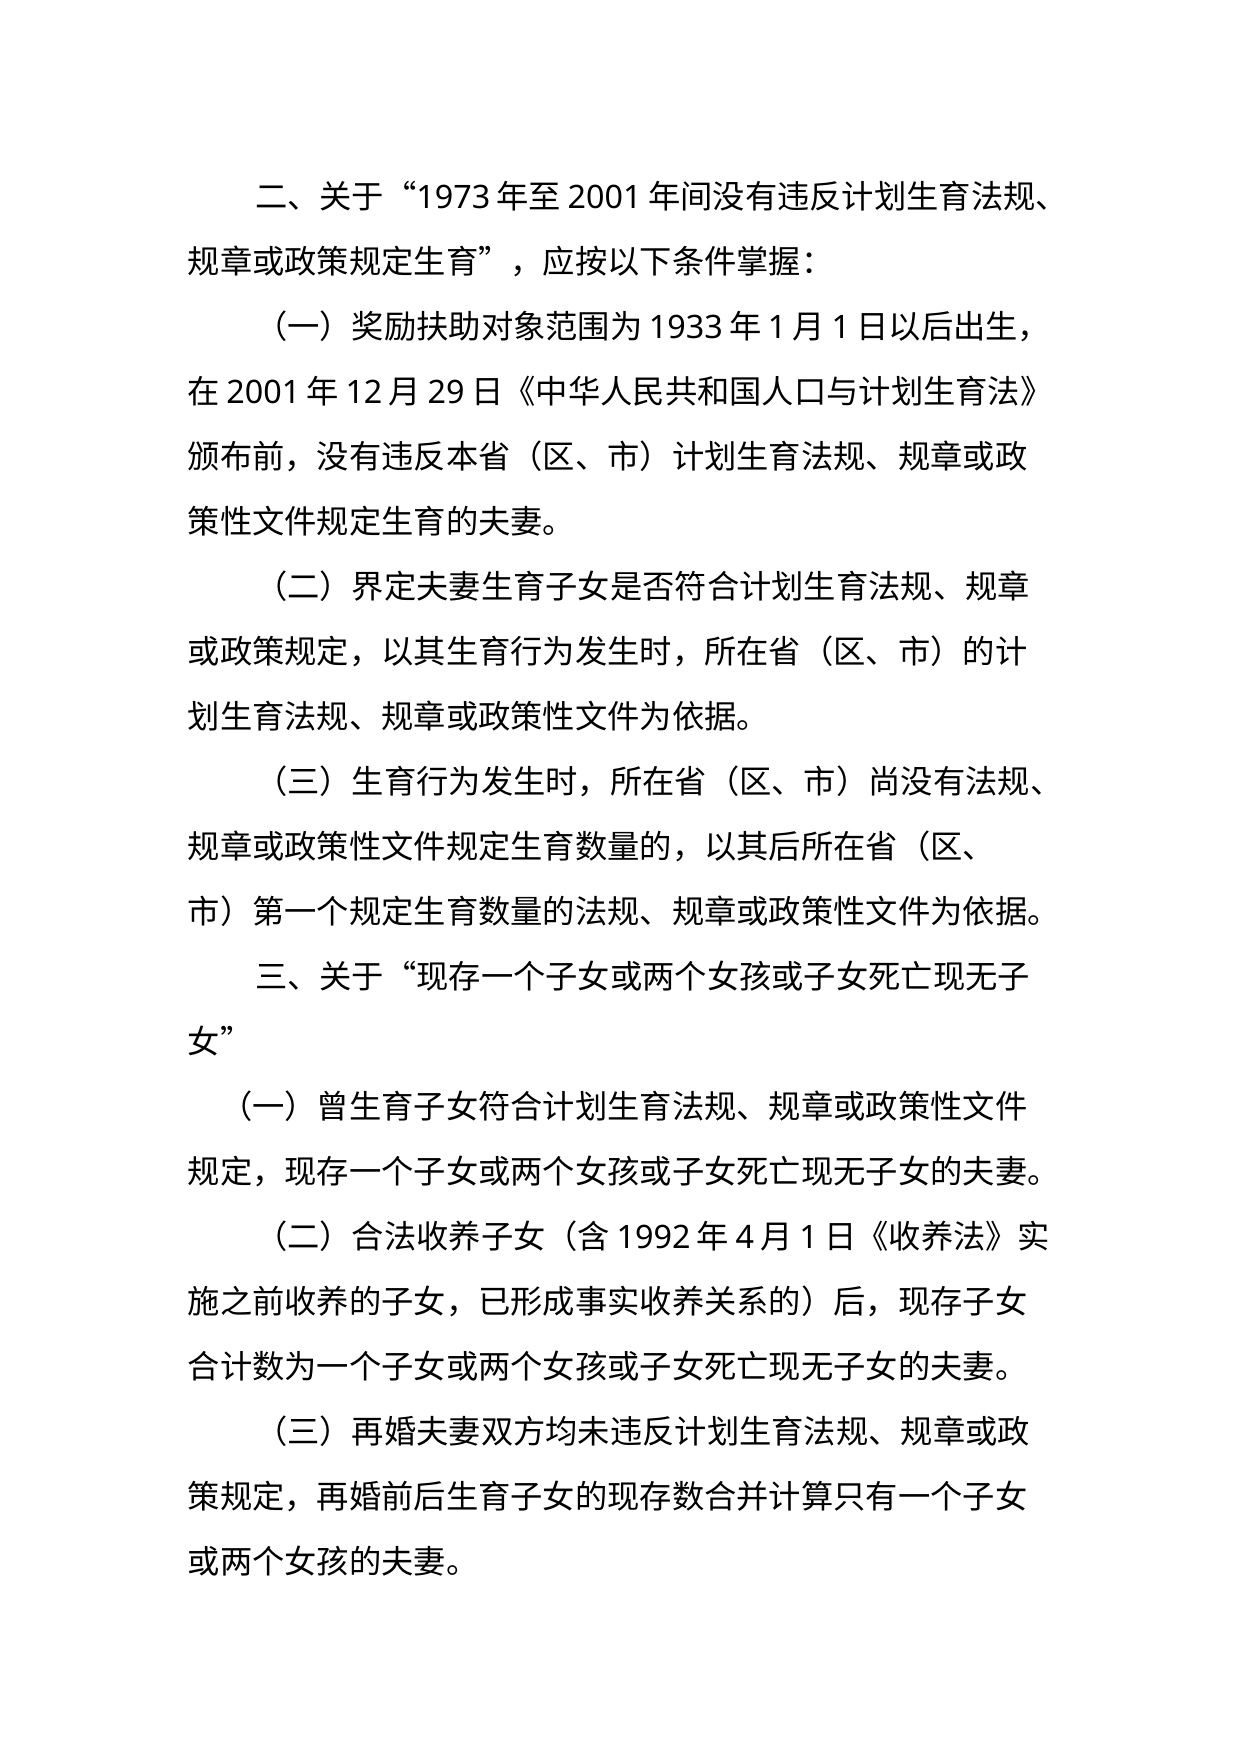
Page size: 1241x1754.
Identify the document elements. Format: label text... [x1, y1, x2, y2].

text （一）奖励扶助对象范围为1933年1月1日以后出生，在2001年12月29日《中华人民共和国人口与计划生育法》颁布前，没有违反本省（区、市）计划生育法规、规章或政策性文件规定生育的夫妻。 [187, 292, 1053, 552]
text （三）生育行为发生时，所在省（区、市）尚没有法规、规章或政策性文件规定生育数量的，以其后所在省（区、市）第一个规定生育数量的法规、规章或政策性文件为依据。 [187, 747, 1053, 942]
text 二、关于“1973年至2001年间没有违反计划生育法规、规章或政策规定生育”，应按以下条件掌握： [187, 162, 1053, 292]
text （三）再婚夫妻双方均未违反计划生育法规、规章或政策规定，再婚前后生育子女的现存数合并计算只有一个子女或两个女孩的夫妻。 [187, 1397, 1053, 1592]
text （二）界定夫妻生育子女是否符合计划生育法规、规章或政策规定，以其生育行为发生时，所在省（区、市）的计划生育法规、规章或政策性文件为依据。 [187, 552, 1053, 747]
text 三、关于“现存一个子女或两个女孩或子女死亡现无子女” [187, 942, 1053, 1072]
text （一）曾生育子女符合计划生育法规、规章或政策性文件规定，现存一个子女或两个女孩或子女死亡现无子女的夫妻。 [187, 1072, 1053, 1202]
text （二）合法收养子女（含1992年4月1日《收养法》实施之前收养的子女，已形成事实收养关系的）后，现存子女合计数为一个子女或两个女孩或子女死亡现无子女的夫妻。 [187, 1202, 1053, 1397]
